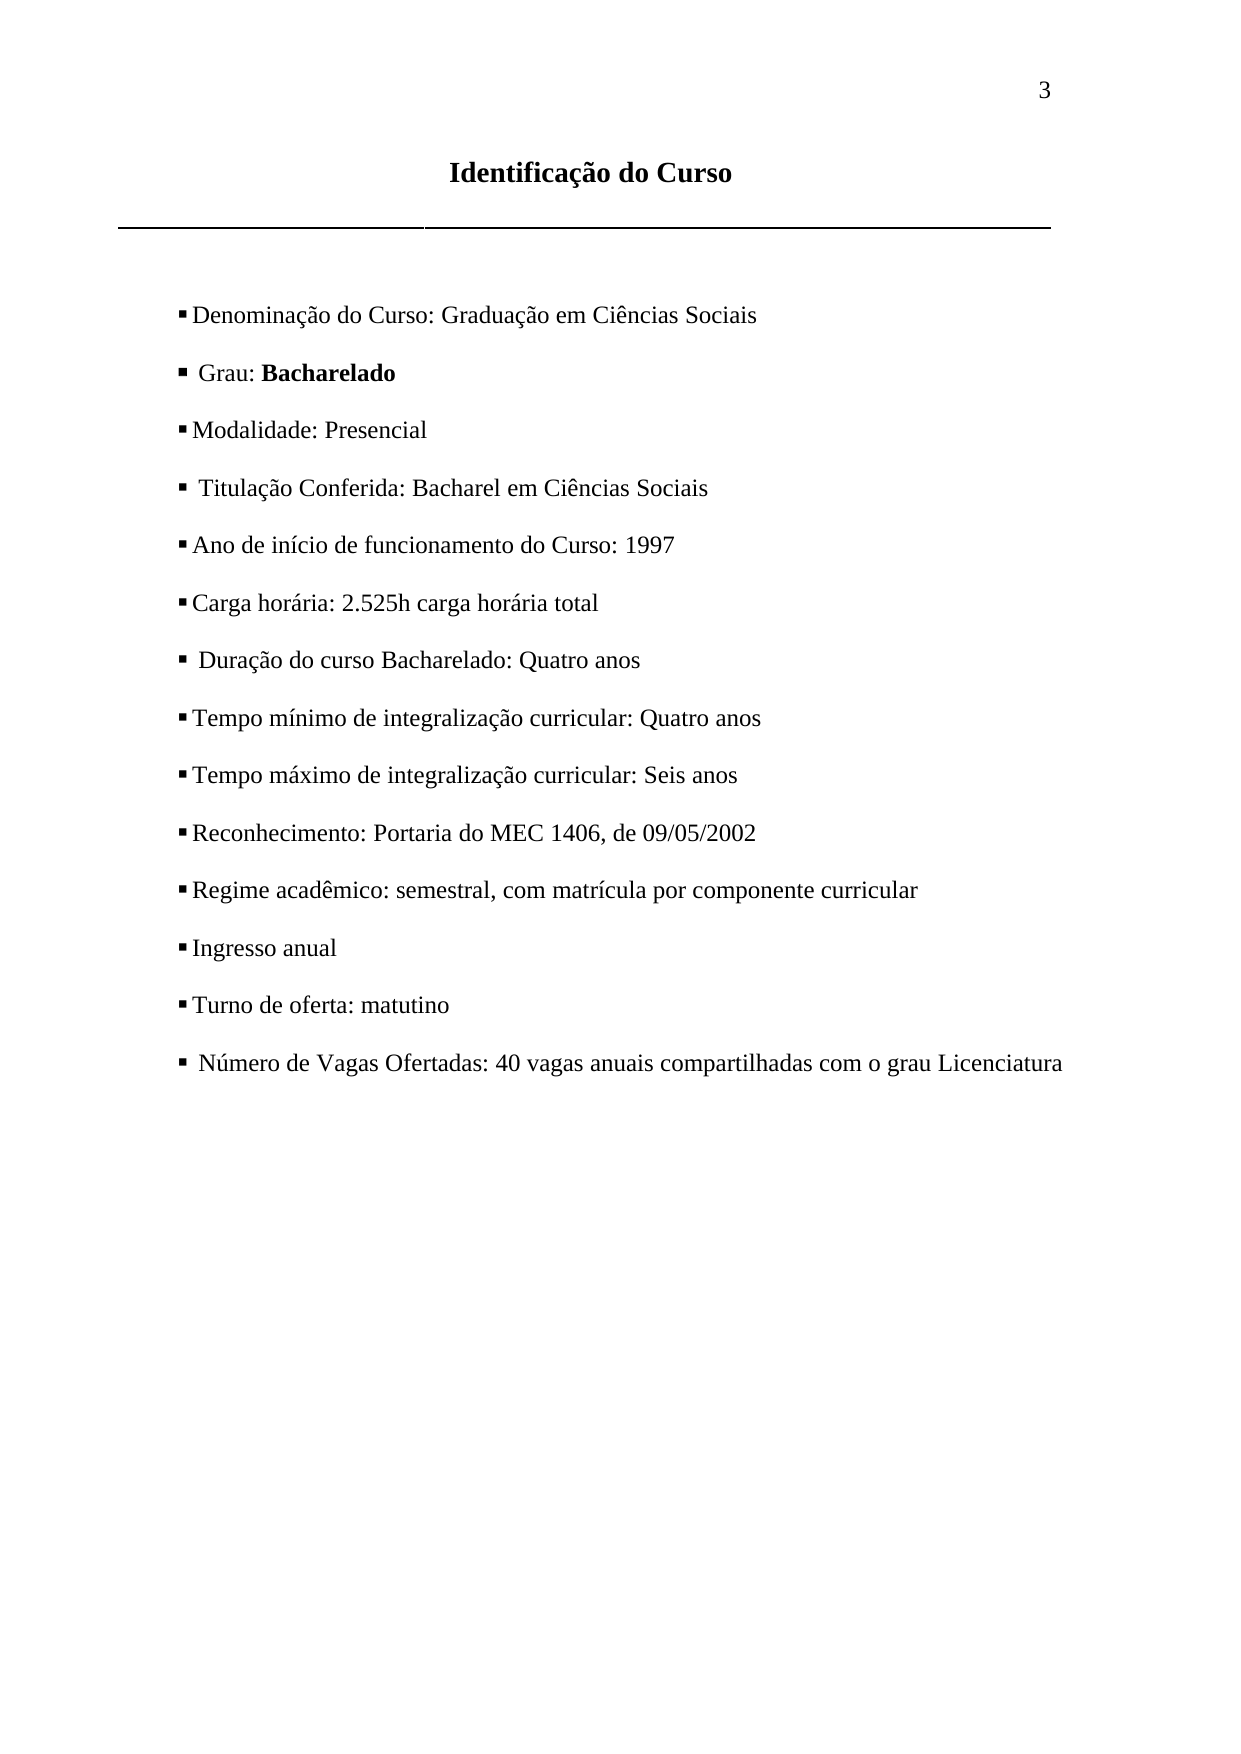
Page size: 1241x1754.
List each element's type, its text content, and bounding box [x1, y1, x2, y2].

list Tempo mínimo de integralização curricular: Quatro anos [177, 703, 1078, 731]
list Ingresso anual [177, 933, 1078, 962]
list Titulação Conferida: Bacharel em Ciências Sociais [177, 473, 1078, 501]
subtitle Identificação do Curso [167, 156, 1015, 189]
list Tempo máximo de integralização curricular: Seis anos [177, 760, 1078, 789]
list Grau: Bacharelado [177, 358, 1078, 386]
list Turno de oferta: matutino [177, 990, 1078, 1019]
list Duração do curso Bacharelado: Quatro anos [177, 645, 1078, 674]
list Modalidade: Presencial [177, 415, 1078, 444]
list Regime acadêmico: semestral, com matrícula por componente curricular [177, 875, 1078, 904]
list Carga horária: 2.525h carga horária total [177, 588, 1078, 616]
list Número de Vagas Ofertadas: 40 vagas anuais compartilhadas com o grau Licenciatura [177, 1048, 1078, 1077]
list Ano de início de funcionamento do Curso: 1997 [177, 530, 1078, 559]
list Denominação do Curso: Graduação em Ciências Sociais [177, 300, 1078, 329]
list Reconhecimento: Portaria do MEC 1406, de 09/05/2002 [177, 818, 1078, 847]
